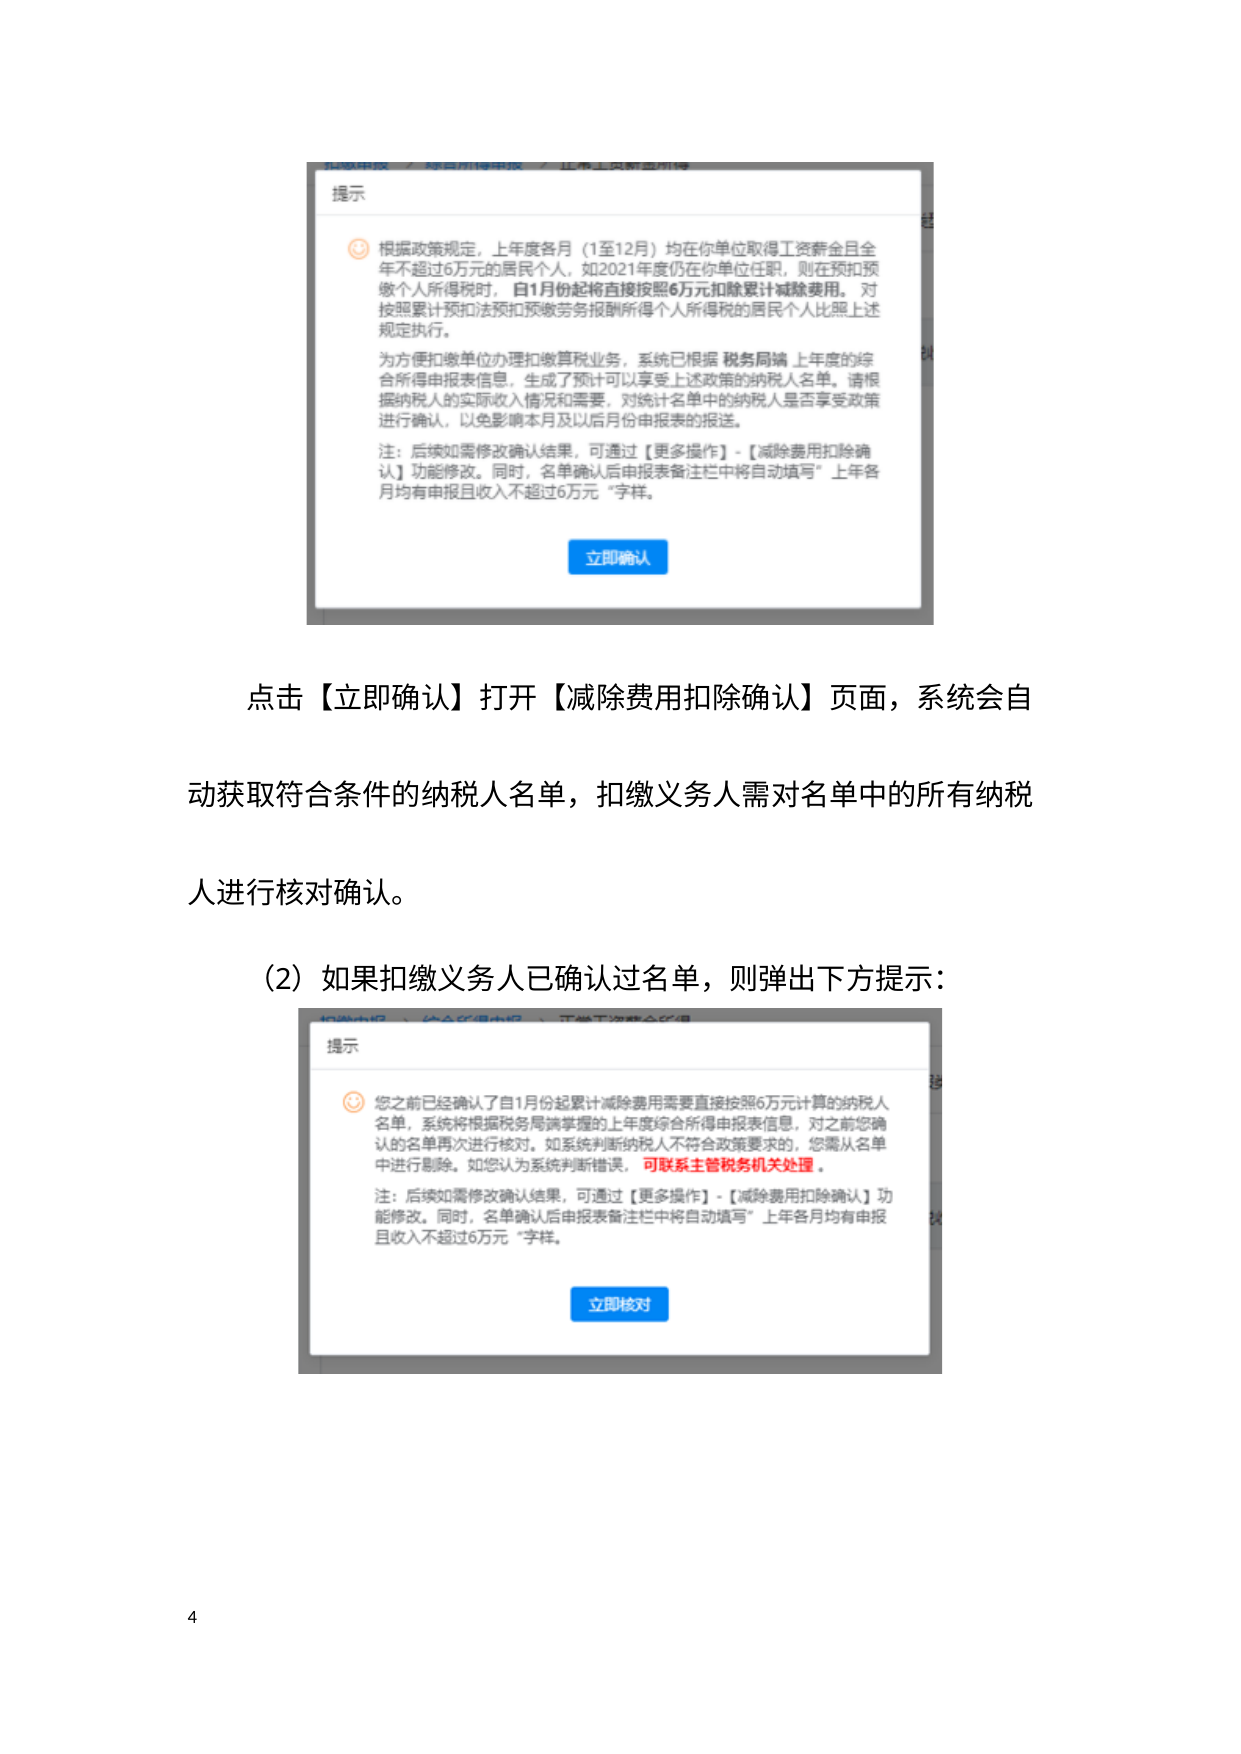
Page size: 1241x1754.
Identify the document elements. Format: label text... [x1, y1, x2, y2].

picture [298, 1008, 943, 1374]
picture [306, 162, 934, 625]
text （2）如果扣缴义务人已确认过名单，则弹出下方提示： [187, 944, 1052, 1009]
text 点击【立即确认】打开【减除费用扣除确认】页面，系统会自动获取符合条件的纳税人名单，扣缴义务人需对名单中的所有纳税人进行核对确认。 [187, 663, 1053, 923]
